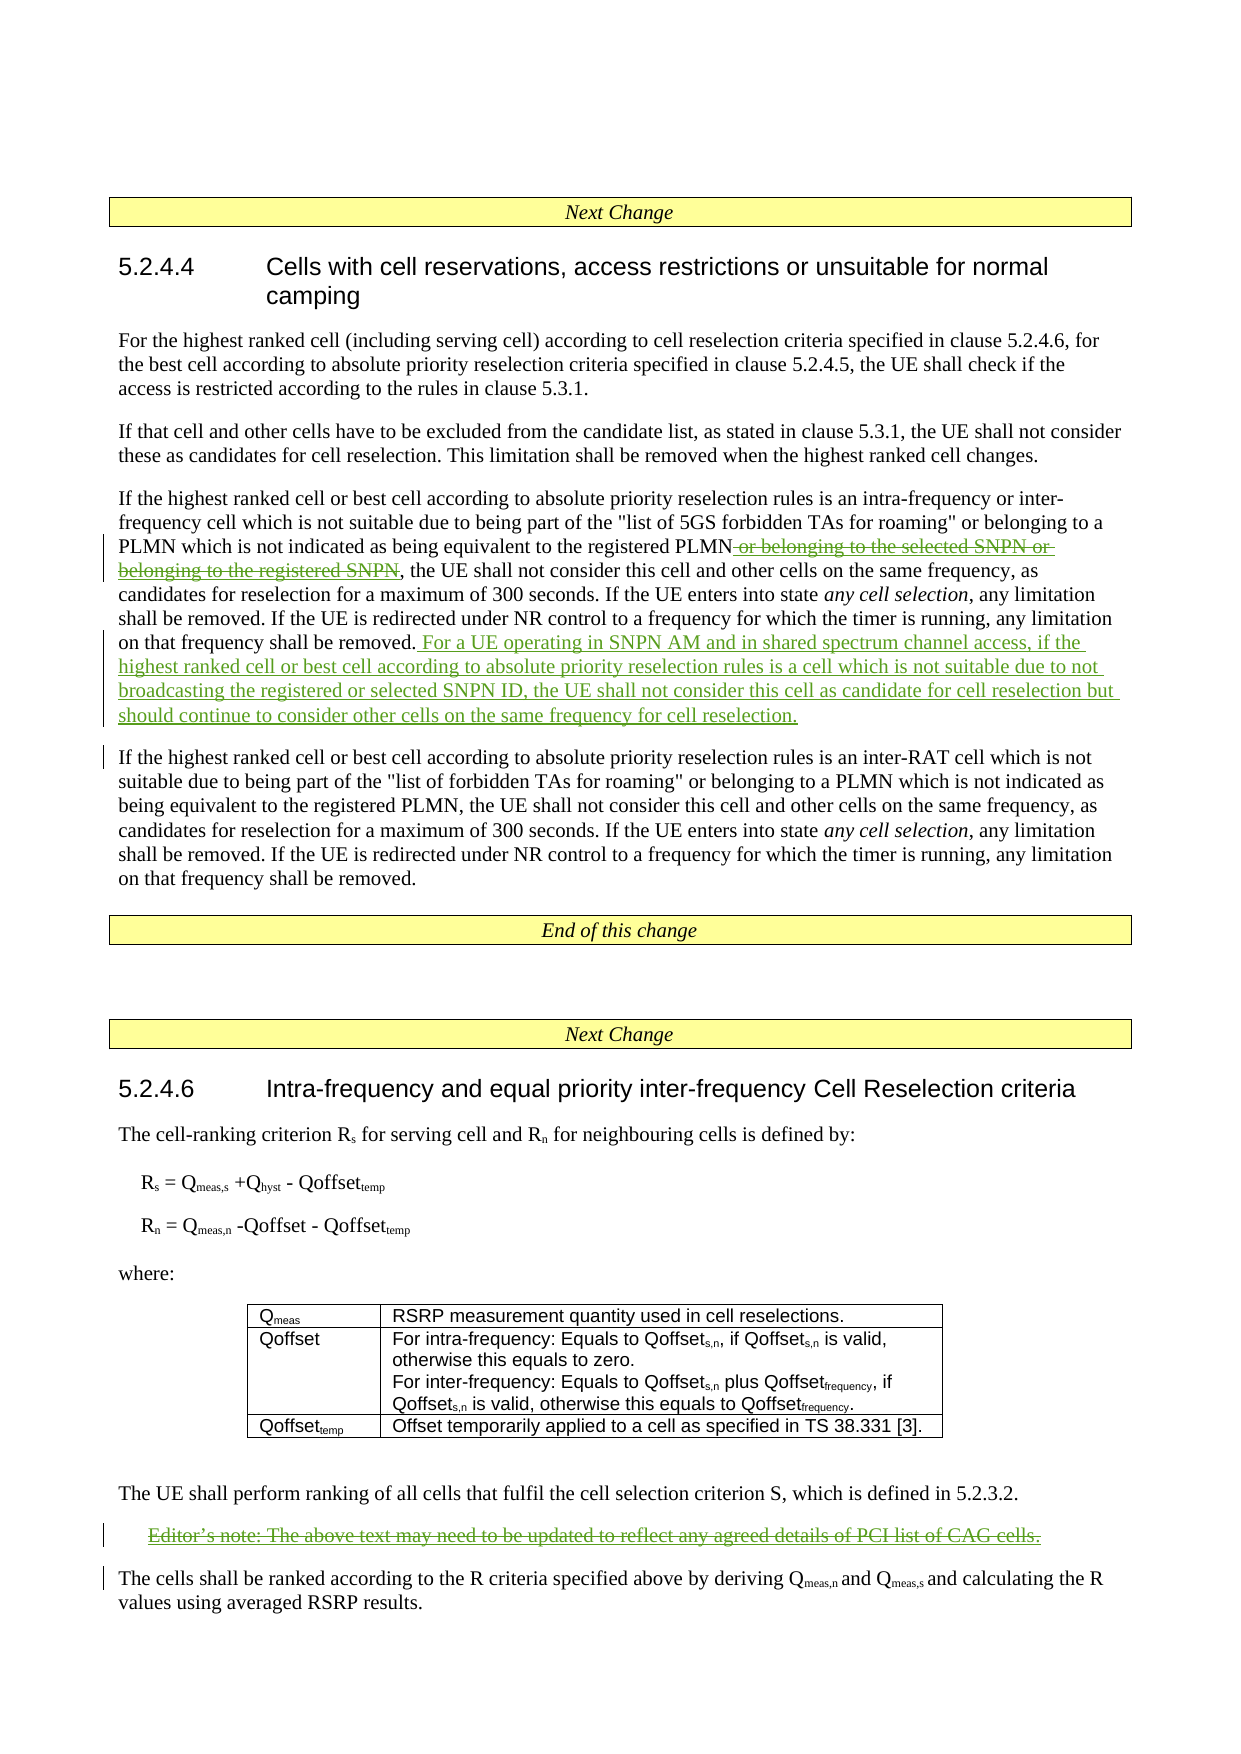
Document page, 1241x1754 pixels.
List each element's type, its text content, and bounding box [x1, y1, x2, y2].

text Next Change [110, 198, 1131, 226]
text The UE shall perform ranking of all cells that fulfil the cell selection criterion S, which is defined in 5.2.3.2. [118, 1480, 1122, 1504]
table_header RSRP measurement quantity used in cell reselections. [381, 1305, 942, 1327]
table_cell Qoffset [248, 1328, 380, 1414]
table_header Rs = Qmeas,s +Qhyst - Qoffsettemp Rn = Qmeas,n -Qoffset - Qoffsettemp [129, 1165, 776, 1261]
text Next Change [110, 1020, 1131, 1048]
text The cells shall be ranked according to the R criteria specified above by deriving Qmeas,n and Qmeas,s and calculating the R values using averaged RSRP results. [118, 1566, 1122, 1614]
text If the highest ranked cell or best cell according to absolute priority reselection rules is an intra-frequency or inter-frequency cell which is not suitable due to being part of the "list of 5GS forbidden TAs for roaming" or belonging to a PLMN which is not indicated as being equivalent to the registered PLMN, the UE shall not consider this cell and other cells on the same frequency, as candidates for reselection for a maximum of 300 seconds. If the UE enters into state any cell selection, any limitation shall be removed. If the UE is redirected under NR control to a frequency for which the timer is running, any limitation on that frequency shall be removed. [118, 486, 1122, 727]
subtitle 5.2.4.6 Intra-frequency and equal priority inter-frequency Cell Reselection criteria [118, 1074, 1122, 1103]
table_cell Offset temporarily applied to a cell as specified in TS 38.331 [3]. [381, 1415, 942, 1437]
table_cell Qoffsettemp [248, 1415, 380, 1437]
text If the highest ranked cell or best cell according to absolute priority reselection rules is an inter-RAT cell which is not suitable due to being part of the "list of forbidden TAs for roaming" or belonging to a PLMN which is not indicated as being equivalent to the registered PLMN, the UE shall not consider this cell and other cells on the same frequency, as candidates for reselection for a maximum of 300 seconds. If the UE enters into state any cell selection, any limitation shall be removed. If the UE is redirected under NR control to a frequency for which the timer is running, any limitation on that frequency shall be removed. [118, 745, 1122, 890]
text End of this change [110, 916, 1131, 944]
text If that cell and other cells have to be excluded from the candidate list, as stated in clause 5.3.1, the UE shall not consider these as candidates for cell reselection. This limitation shall be removed when the highest ranked cell changes. [118, 419, 1122, 467]
text The cell-ranking criterion Rs for serving cell and Rn for neighbouring cells is defined by: [118, 1122, 1122, 1146]
text where: [118, 1261, 1122, 1285]
table_header Qmeas [248, 1305, 380, 1327]
text For the highest ranked cell (including serving cell) according to cell reselection criteria specified in clause 5.2.4.6, for the best cell according to absolute priority reselection criteria specified in clause 5.2.4.5, the UE shall check if the access is restricted according to the rules in clause 5.3.1. [118, 328, 1122, 400]
subtitle 5.2.4.4 Cells with cell reservations, access restrictions or unsuitable for normal camping [118, 252, 1122, 309]
table_cell For intra-frequency: Equals to Qoffsets,n, if Qoffsets,n is valid, otherwise this equals to zero. For inter-frequency: Equals to Qoffsets,n plus Qoffsetfrequency, if Qoffsets,n is valid, otherwise this equals to Qoffsetfrequency. [381, 1328, 942, 1414]
